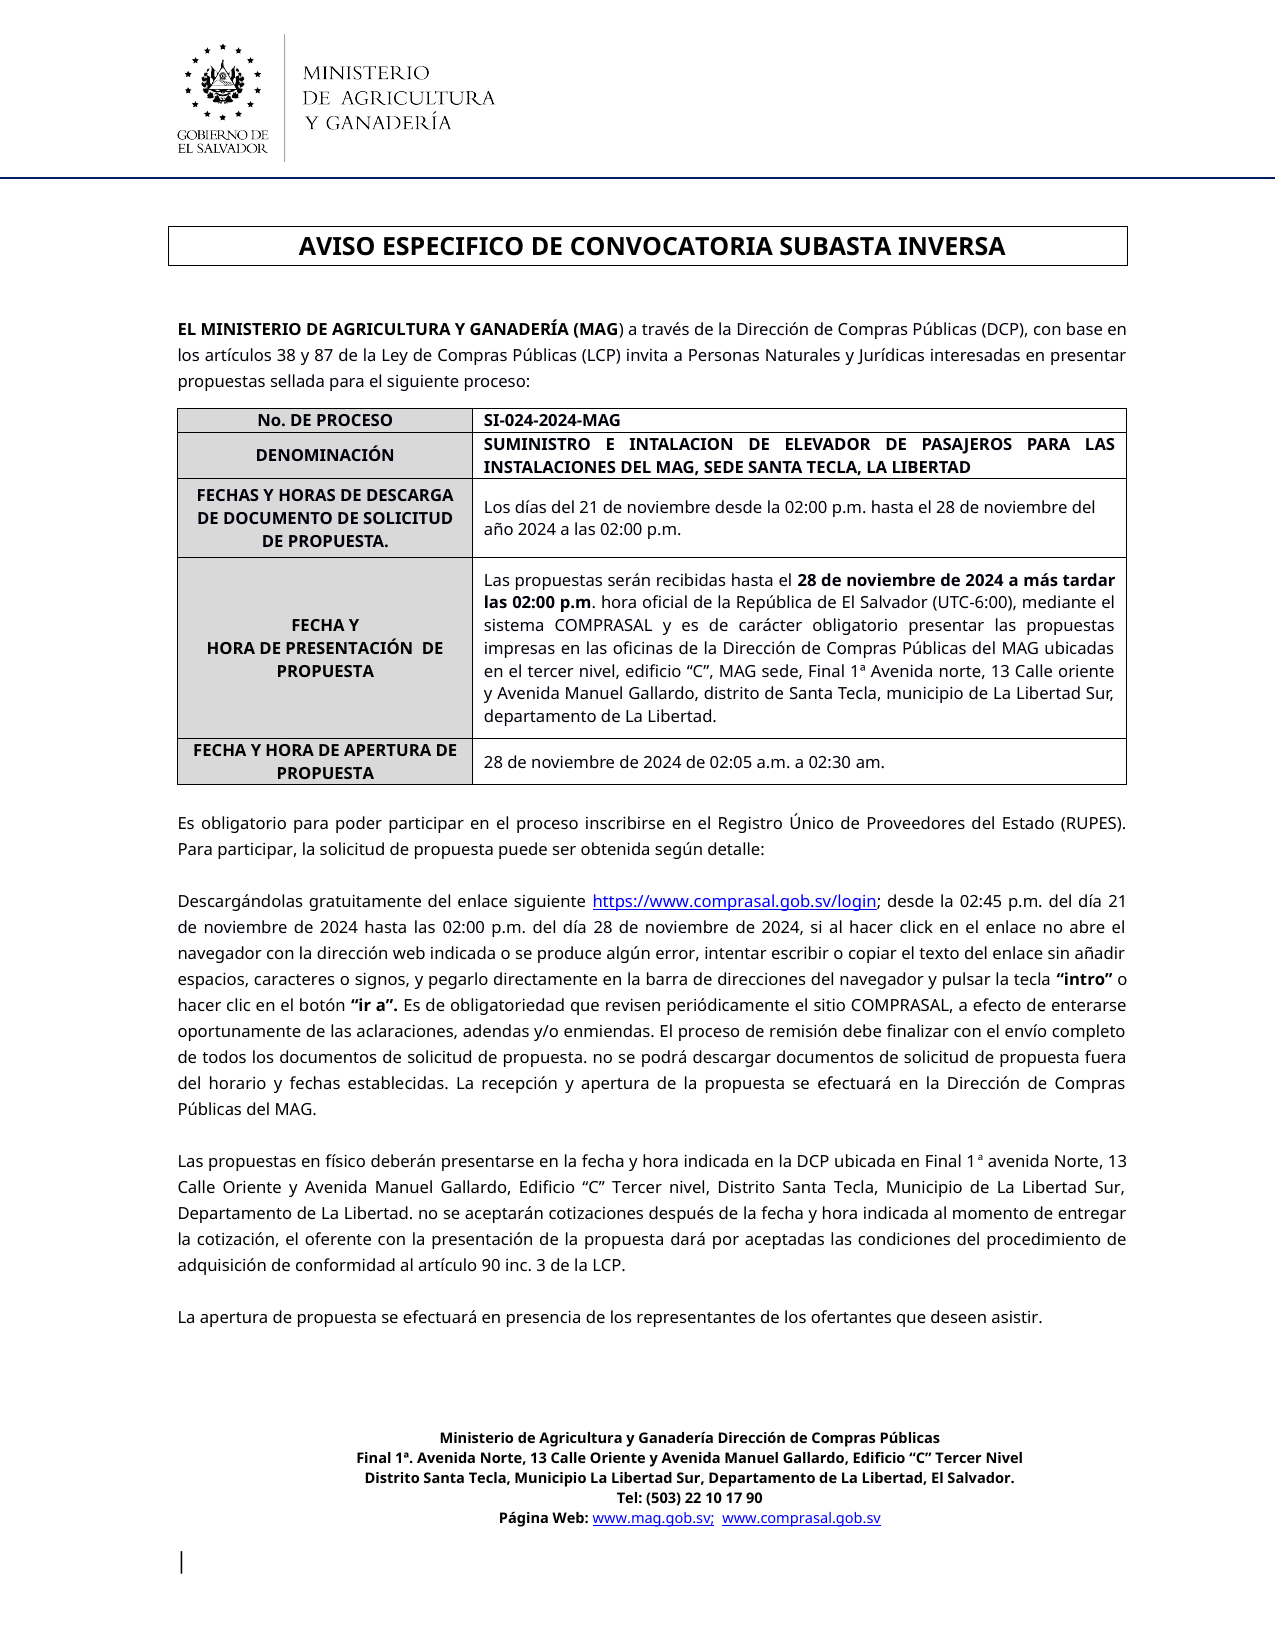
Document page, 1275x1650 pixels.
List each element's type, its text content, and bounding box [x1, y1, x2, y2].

table_cell Las propuestas serán recibidas hasta el 28 de noviembre de 2024 a más tardar las 02:00 p.m. hora oficial de la República de El Salvador (UTC-6:00), mediante el sistema COMPRASAL y es de carácter obligatorio presentar las propuestas impresas en las oficinas de la Dirección de Compras Públicas del MAG ubicadas en el tercer nivel, edificio “C”, MAG sede, Final 1ª Avenida norte, 13 Calle oriente y Avenida Manuel Gallardo, distrito de Santa Tecla, municipio de La Libertad Sur, departamento de La Libertad. [473, 558, 1126, 738]
text La apertura de propuesta se efectuará en presencia de los representantes de los ofertantes que deseen asistir. [177, 1306, 1127, 1329]
table_header No. DE PROCESO [178, 409, 472, 432]
table_cell FECHAS Y HORAS DE DESCARGA DE DOCUMENTO DE SOLICITUD DE PROPUESTA. [178, 479, 472, 557]
table_cell SUMINISTRO E INTALACION DE ELEVADOR DE PASAJEROS PARA LAS INSTALACIONES DEL MAG, SEDE SANTA TECLA, LA LIBERTAD [473, 433, 1126, 478]
text Descargándolas gratuitamente del enlace siguiente https://www.comprasal.gob.sv/login; desde la 02:45 p.m. del día 21 de noviembre de 2024 hasta las 02:00 p.m. del día 28 de noviembre de 2024, si al hacer click en el enlace no abre el navegador con la dirección web indicada o se produce algún error, intentar escribir o copiar el texto del enlace sin añadir espacios, caracteres o signos, y pegarlo directamente en la barra de direcciones del navegador y pulsar la tecla “intro” o hacer clic en el botón “ir a”. Es de obligatoriedad que revisen periódicamente el sitio COMPRASAL, a efecto de enterarse oportunamente de las aclaraciones, adendas y/o enmiendas. El proceso de remisión debe finalizar con el envío completo de todos los documentos de solicitud de propuesta. no se podrá descargar documentos de solicitud de propuesta fuera del horario y fechas establecidas. La recepción y apertura de la propuesta se efectuará en la Dirección de Compras Públicas del MAG. [177, 889, 1127, 1121]
table_cell DENOMINACIÓN [178, 433, 472, 478]
text AVISO ESPECIFICO DE CONVOCATORIA SUBASTA INVERSA [169, 227, 1127, 265]
text Las propuestas en físico deberán presentarse en la fecha y hora indicada en la DCP ubicada en Final 1a avenida Norte, 13 Calle Oriente y Avenida Manuel Gallardo, Edificio “C” Tercer nivel, Distrito Santa Tecla, Municipio de La Libertad Sur, Departamento de La Libertad. no se aceptarán cotizaciones después de la fecha y hora indicada al momento de entregar la cotización, el oferente con la presentación de la propuesta dará por aceptadas las condiciones del procedimiento de adquisición de conformidad al artículo 90 inc. 3 de la LCP. [177, 1150, 1127, 1277]
text EL MINISTERIO DE AGRICULTURA Y GANADERÍA (MAG) a través de la Dirección de Compras Públicas (DCP), con base en los artículos 38 y 87 de la Ley de Compras Públicas (LCP) invita a Personas Naturales y Jurídicas interesadas en presentar propuestas sellada para el siguiente proceso: [177, 317, 1127, 392]
table_cell Los días del 21 de noviembre desde la 02:00 p.m. hasta el 28 de noviembre del año 2024 a las 02:00 p.m. [473, 479, 1126, 557]
table_header SI-024-2024-MAG [473, 409, 1126, 432]
table_cell FECHA Y HORA DE PRESENTACIÓN DE PROPUESTA [178, 558, 472, 738]
text Es obligatorio para poder participar en el proceso inscribirse en el Registro Único de Proveedores del Estado (RUPES). Para participar, la solicitud de propuesta puede ser obtenida según detalle: [177, 811, 1127, 860]
table_cell 28 de noviembre de 2024 de 02:05 a.m. a 02:30 am. [473, 739, 1126, 784]
table_cell FECHA Y HORA DE APERTURA DE PROPUESTA [178, 739, 472, 784]
